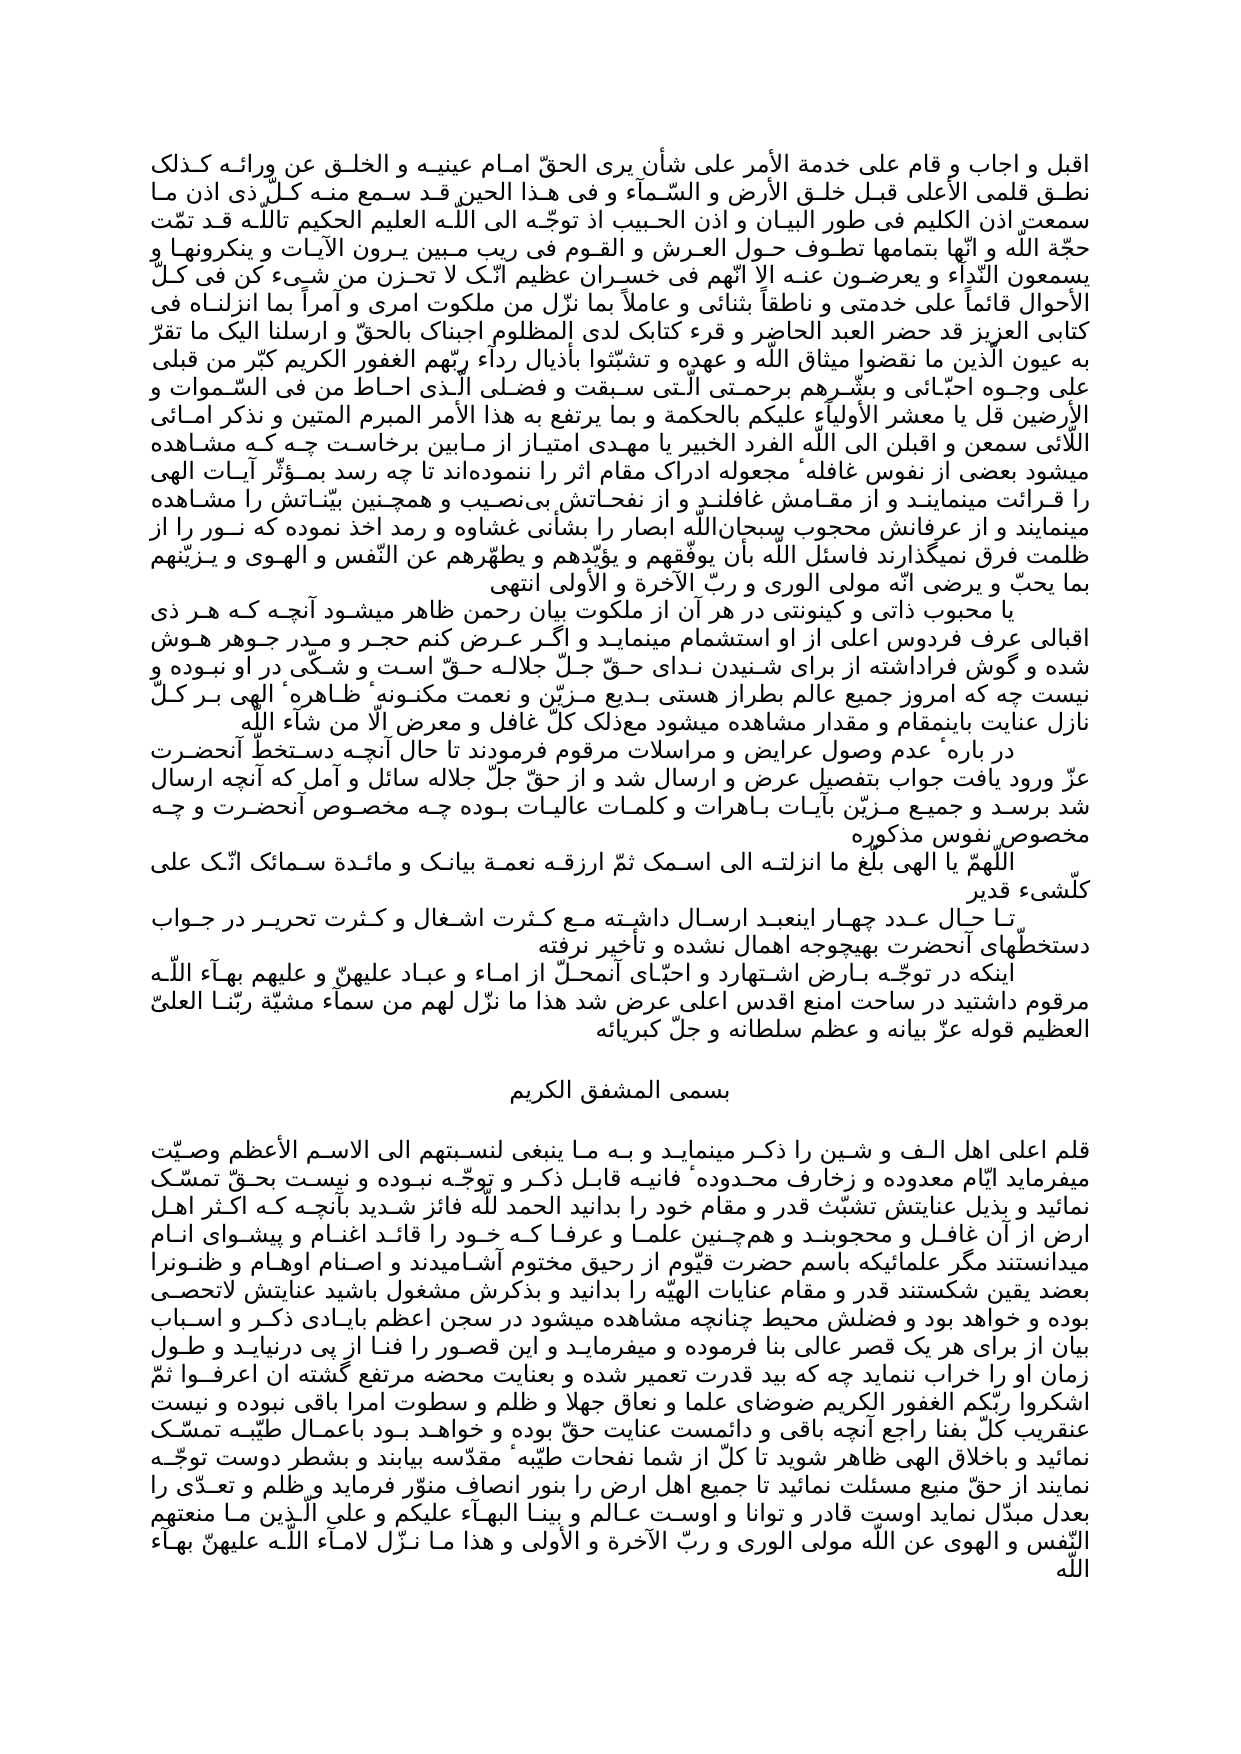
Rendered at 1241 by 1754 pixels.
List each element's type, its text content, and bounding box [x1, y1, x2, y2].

text تا حال عدد چهار اینعبد ارسال داشته مع کثرت اشغال و کثرت تحریر در جواب دستخطّهای آنحضرت بهیچوجه اهمال نشده و تأخیر نرفته [150, 904, 1090, 959]
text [150, 150, 1090, 597]
text در بارهٴ عدم وصول عرایض و مراسلات مرقوم فرمودند تا حال آنچه دستخطّ آنحضرت عزّ ورود یافت جواب بتفصیل عرض و ارسال شد و از حقّ جلّ جلاله سائل و آمل که آنچه ارسال شد برسد و جمیع مزیّن بآیات باهرات و کلمات عالیات بوده چه مخصوص آنحضرت و چه مخصوص نفوس مذکوره [150, 736, 1090, 848]
text یا محبوب ذاتی و کینونتی در هر آن از ملکوت بیان رحمن ظاهر میشود آنچه که هر ذی اقبالی عرف فردوس اعلی از او استشمام مینماید و اگر عرض کنم حجر و مدر جوهر هوش شده و گوش فراداشته از برای شنیدن ندای حقّ جلّ جلاله حقّ است و شکّی در او نبوده و نیست چه که امروز جمیع عالم بطراز هستی بدیع مزیّن و نعمت مکنونهٴ ظاهرهٴ الهی بر کلّ نازل عنایت باینمقام و مقدار مشاهده میشود مع‌ذلک کلّ غافل و معرض الّا من شآء اللّه [150, 597, 1090, 736]
text اللّهمّ یا الهی بلّغ ما انزلته الی اسمک ثمّ ارزقه نعمة بیانک و مائدة سمائک انّک علی کلّشیء قدیر [150, 848, 1090, 904]
text بسمی المشفق الکریم [150, 1076, 1090, 1104]
text اینکه در توجّه بارض اشتهارد و احبّای آنمحلّ از اماء و عباد علیهنّ و علیهم بهآء اللّه مرقوم داشتید در ساحت امنع اقدس اعلی عرض شد هذا ما نزّل لهم من سمآء مشیّة ربّنا العلیّ العظیم قوله عزّ بیانه و عظم سلطانه و جلّ کبریائه [150, 959, 1090, 1043]
text قلم اعلی اهل الف و شین را ذکر مینماید و به ما ینبغی لنسبتهم الی الاسم الأعظم وصیّت میفرماید ایّام معدوده و زخارف محدودهٴ فانیه قابل ذکر و توجّه نبوده و نیست بحقّ تمسّک نمائید و بذیل عنایتش تشبّث قدر و مقام خود را بدانید الحمد للّه فائز شدید بآنچه که اکثر اهل ارض از آن غافل و محجوبند و هم‌چنین علما و عرفا که خود را قائد اغنام و پیشوای انام میدانستند مگر علمائیکه باسم حضرت قیّوم از رحیق مختوم آشامیدند و اصنام اوهام و ظنونرا بعضد یقین شکستند قدر و مقام عنایات الهیّه را بدانید و بذکرش مشغول باشید عنایتش لاتحصی بوده و خواهد بود و فضلش محیط چنانچه مشاهده میشود در سجن اعظم بایادی ذکر و اسباب بیان از برای هر یک قصر عالی بنا فرموده و میفرماید و این قصور را فنا از پی درنیاید و طول زمان او را خراب ننماید چه که بید قدرت تعمیر شده و بعنایت محضه مرتفع گشته ان اعرفوا ثمّ اشکروا ربّکم الغفور الکریم ضوضای علما و نعاق جهلا و ظلم و سطوت امرا باقی نبوده و نیست عنقریب کلّ بفنا راجع آنچه باقی و دائمست عنایت حقّ بوده و خواهد بود باعمال طیّبه تمسّک نمائید و باخلاق الهی ظاهر شوید تا کلّ از شما نفحات طیّبهٴ مقدّسه بیابند و بشطر دوست توجّه نمایند از حقّ منیع مسئلت نمائید تا جمیع اهل ارض را بنور انصاف منوّر فرماید و ظلم و تعدّی را بعدل مبدّل نماید اوست قادر و توانا و اوست عالم و بینا البهآء علیکم و علی الّذین ما منعتهم النّفس و الهوی عن اللّه مولی الوری و ربّ الآخرة و الأولی و هذا ما نزّل لامآء اللّه علیهنّ بهآء اللّه [150, 1136, 1090, 1583]
